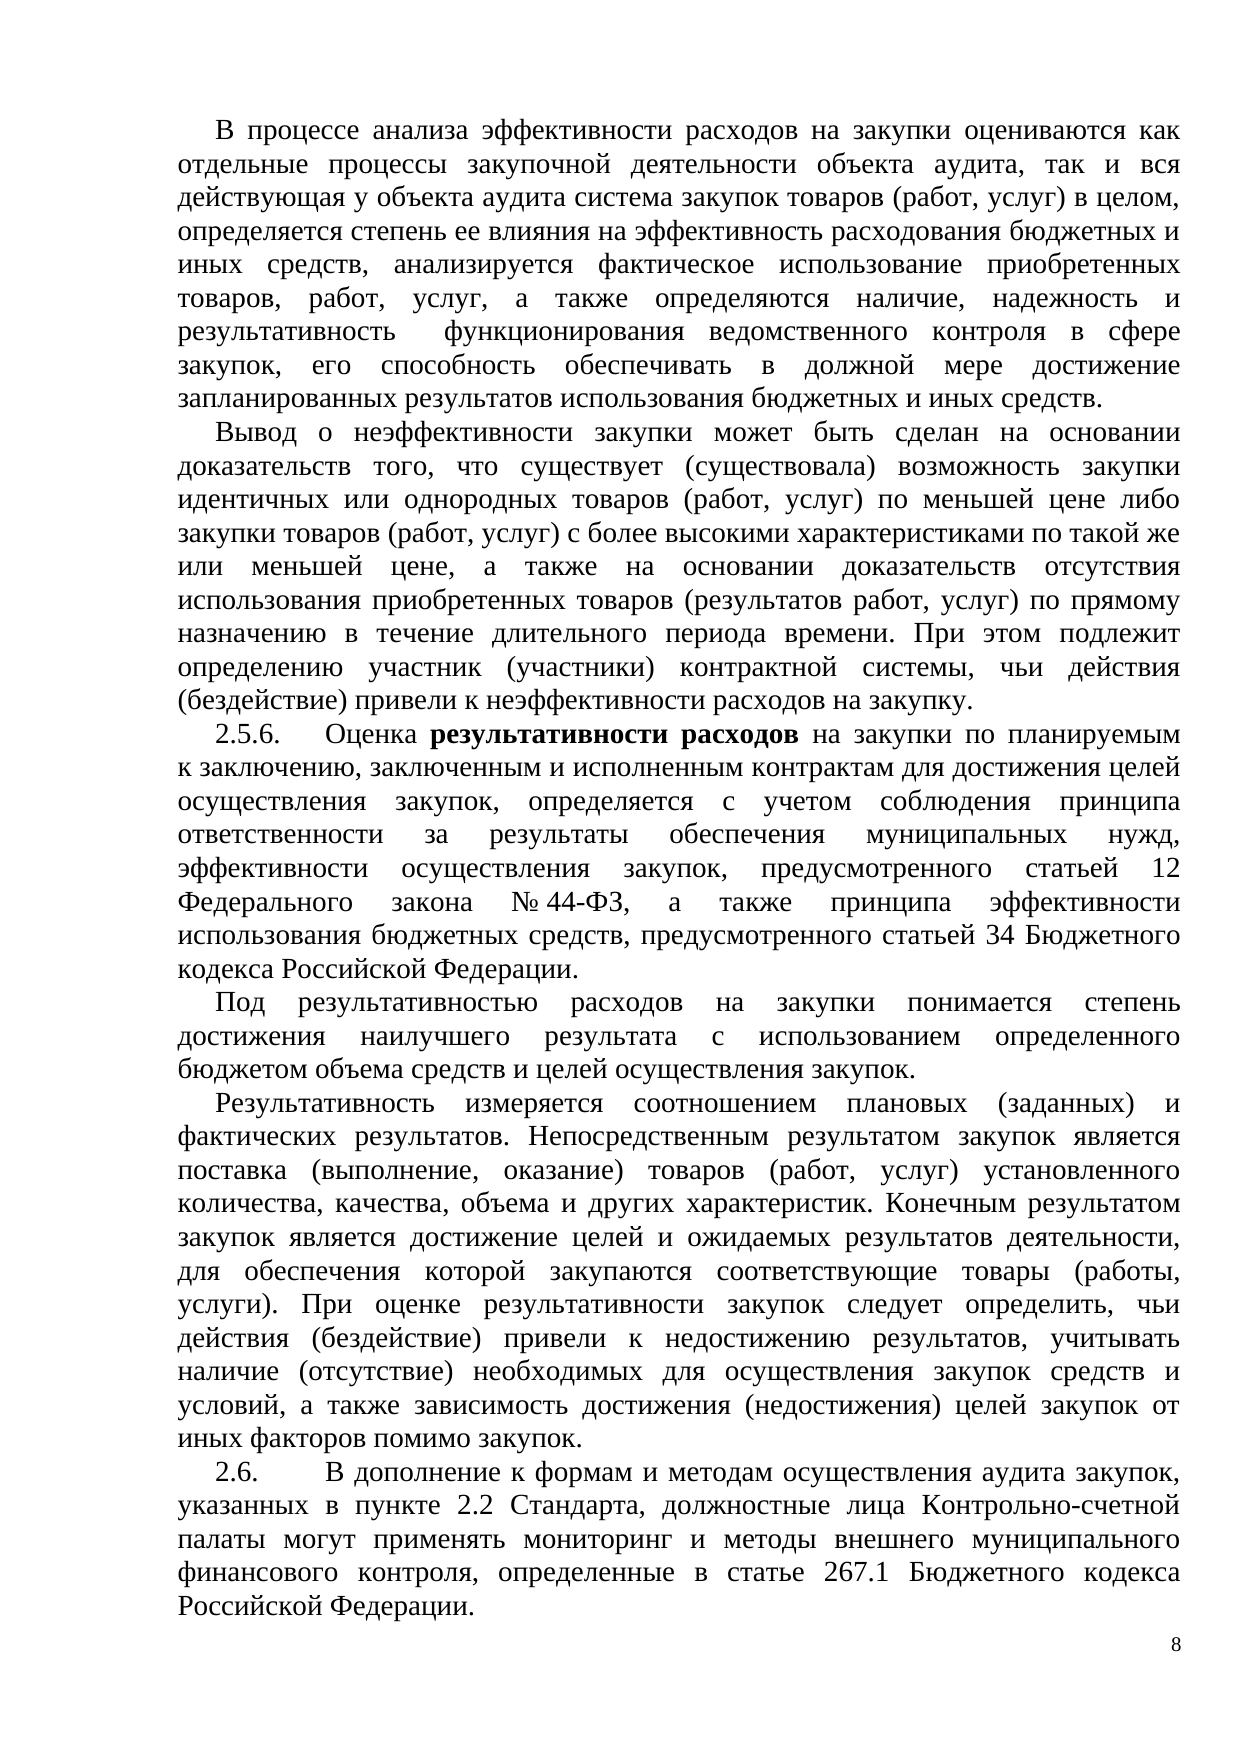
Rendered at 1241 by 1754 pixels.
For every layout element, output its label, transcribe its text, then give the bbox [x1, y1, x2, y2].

text Вывод о неэффективности закупки может быть сделан на основании доказательств того, что существует (существовала) возможность закупки идентичных или однородных товаров (работ, услуг) по меньшей цене либо закупки товаров (работ, услуг) с более высокими характеристиками по такой же или меньшей цене, а также на основании доказательств отсутствия использования приобретенных товаров (результатов работ, услуг) по прямому назначению в течение длительного периода времени. При этом подлежит определению участник (участники) контрактной системы, чьи действия (бездействие) привели к неэффективности расходов на закупку. [177, 414, 1181, 716]
text 2.5.6. Оценка результативности расходов на закупки по планируемым к заключению, заключенным и исполненным контрактам для достижения целей осуществления закупок, определяется с учетом соблюдения принципа ответственности за результаты обеспечения муниципальных нужд, эффективности осуществления закупок, предусмотренного статьей 12 Федерального закона № 44-ФЗ, а также принципа эффективности использования бюджетных средств, предусмотренного статьей 34 Бюджетного кодекса Российской Федерации. [177, 716, 1181, 984]
text В процессе анализа эффективности расходов на закупки оцениваются как отдельные процессы закупочной деятельности объекта аудита, так и вся действующая у объекта аудита система закупок товаров (работ, услуг) в целом, определяется степень ее влияния на эффективность расходования бюджетных и иных средств, анализируется фактическое использование приобретенных товаров, работ, услуг, а также определяются наличие, надежность и результативность функционирования ведомственного контроля в сфере закупок, его способность обеспечивать в должной мере достижение запланированных результатов использования бюджетных и иных средств. [177, 112, 1181, 414]
text Под результативностью расходов на закупки понимается степень достижения наилучшего результата с использованием определенного бюджетом объема средств и целей осуществления закупок. [177, 984, 1181, 1085]
text Результативность измеряется соотношением плановых (заданных) и фактических результатов. Непосредственным результатом закупок является поставка (выполнение, оказание) товаров (работ, услуг) установленного количества, качества, объема и других характеристик. Конечным результатом закупок является достижение целей и ожидаемых результатов деятельности, для обеспечения которой закупаются соответствующие товары (работы, услуги). При оценке результативности закупок следует определить, чьи действия (бездействие) привели к недостижению результатов, учитывать наличие (отсутствие) необходимых для осуществления закупок средств и условий, а также зависимость достижения (недостижения) целей закупок от иных факторов помимо закупок. [177, 1085, 1181, 1454]
text 2.6. В дополнение к формам и методам осуществления аудита закупок, указанных в пункте 2.2 Стандарта, должностные лица Контрольно-счетной палаты могут применять мониторинг и методы внешнего муниципального финансового контроля, определенные в статье 267.1 Бюджетного кодекса Российской Федерации. [177, 1454, 1181, 1622]
